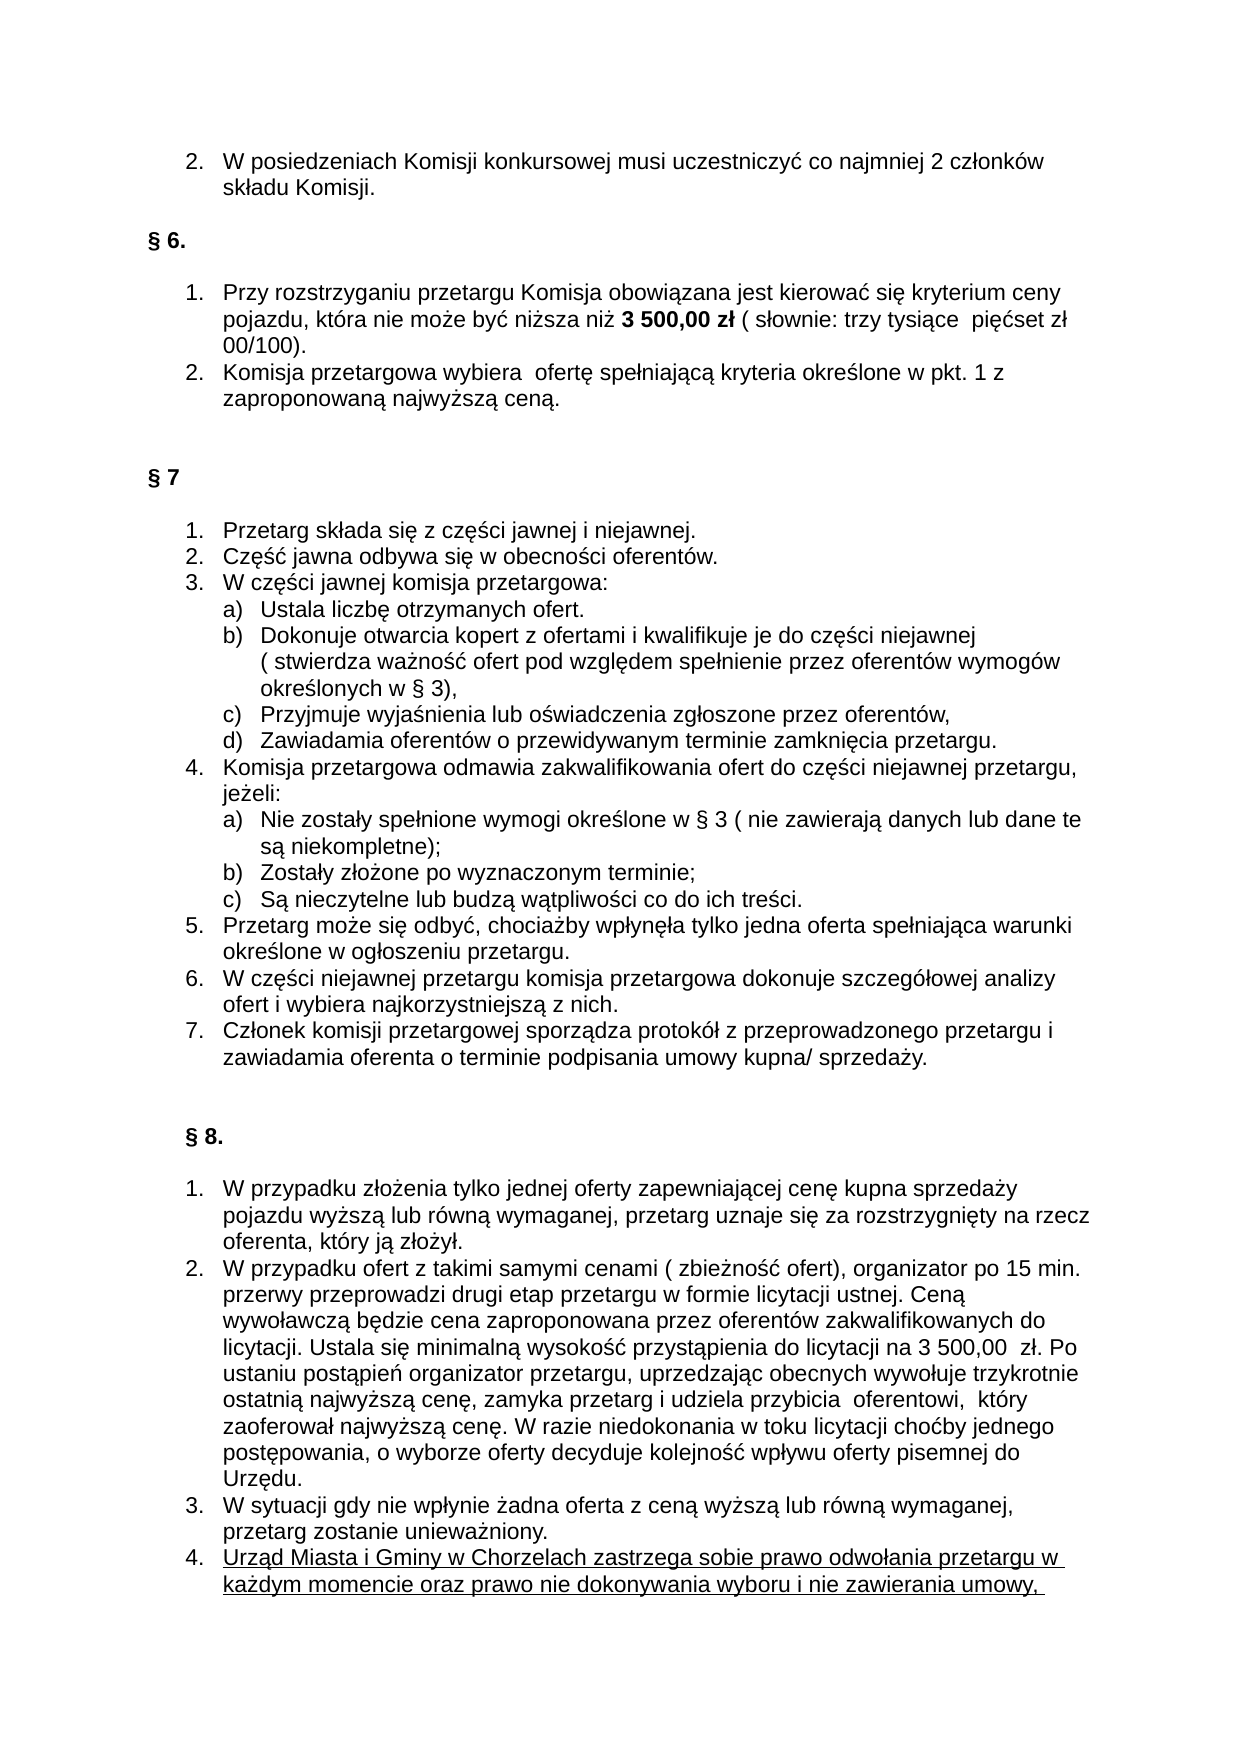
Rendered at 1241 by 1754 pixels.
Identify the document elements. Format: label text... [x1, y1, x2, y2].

list Są nieczytelne lub budzą wątpliwości co do ich treści. [223, 886, 1093, 912]
list Część jawna odbywa się w obecności oferentów. [185, 543, 1093, 569]
list Nie zostały spełnione wymogi określone w § 3 ( nie zawierają danych lub dane te są niekompletne); [223, 806, 1093, 859]
list W części jawnej komisja przetargowa: [185, 569, 1093, 596]
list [185, 1544, 1093, 1597]
list Przyjmuje wyjaśnienia lub oświadczenia zgłoszone przez oferentów, [223, 701, 1093, 727]
list Przetarg składa się z części jawnej i niejawnej. [185, 517, 1093, 543]
list Przetarg może się odbyć, chociażby wpłynęła tylko jedna oferta spełniająca warunki określone w ogłoszeniu przetargu. [185, 912, 1093, 964]
list Komisja przetargowa odmawia zakwalifikowania ofert do części niejawnej przetargu, jeżeli: [185, 754, 1093, 806]
list Dokonuje otwarcia kopert z ofertami i kwalifikuje je do części niejawnej ( stwierdza ważność ofert pod względem spełnienie przez oferentów wymogów określonych w § 3), [223, 622, 1093, 701]
list Zostały złożone po wyznaczonym terminie; [223, 859, 1093, 886]
list Przy rozstrzyganiu przetargu Komisja obowiązana jest kierować się kryterium ceny pojazdu, która nie może być niższa niż 3 500,00 zł ( słownie: trzy tysiące pięćset zł 00/100). [185, 279, 1093, 358]
list W posiedzeniach Komisji konkursowej musi uczestniczyć co najmniej 2 członków składu Komisji. [185, 148, 1093, 200]
list Komisja przetargowa wybiera ofertę spełniającą kryteria określone w pkt. 1 z zaproponowaną najwyższą ceną. [185, 358, 1093, 411]
text § 6. [148, 227, 1093, 253]
list W sytuacji gdy nie wpłynie żadna oferta z ceną wyższą lub równą wymaganej, przetarg zostanie unieważniony. [185, 1492, 1093, 1544]
list Członek komisji przetargowej sporządza protokół z przeprowadzonego przetargu i zawiadamia oferenta o terminie podpisania umowy kupna/ sprzedaży. [185, 1017, 1093, 1070]
text § 8. [185, 1123, 1093, 1149]
list W przypadku złożenia tylko jednej oferty zapewniającej cenę kupna sprzedaży pojazdu wyższą lub równą wymaganej, przetarg uznaje się za rozstrzygnięty na rzecz oferenta, który ją złożył. [185, 1175, 1093, 1254]
text § 7 [148, 464, 1093, 490]
list Zawiadamia oferentów o przewidywanym terminie zamknięcia przetargu. [223, 727, 1093, 754]
list W przypadku ofert z takimi samymi cenami ( zbieżność ofert), organizator po 15 min. przerwy przeprowadzi drugi etap przetargu w formie licytacji ustnej. Ceną wywoławczą będzie cena zaproponowana przez oferentów zakwalifikowanych do licytacji. Ustala się minimalną wysokość przystąpienia do licytacji na 3 500,00 zł. Po ustaniu postąpień organizator przetargu, uprzedzając obecnych wywołuje trzykrotnie ostatnią najwyższą cenę, zamyka przetarg i udziela przybicia oferentowi, który zaoferował najwyższą cenę. W razie niedokonania w toku licytacji choćby jednego postępowania, o wyborze oferty decyduje kolejność wpływu oferty pisemnej do Urzędu. [185, 1254, 1093, 1492]
list W części niejawnej przetargu komisja przetargowa dokonuje szczegółowej analizy ofert i wybiera najkorzystniejszą z nich. [185, 964, 1093, 1017]
list Ustala liczbę otrzymanych ofert. [223, 596, 1093, 622]
